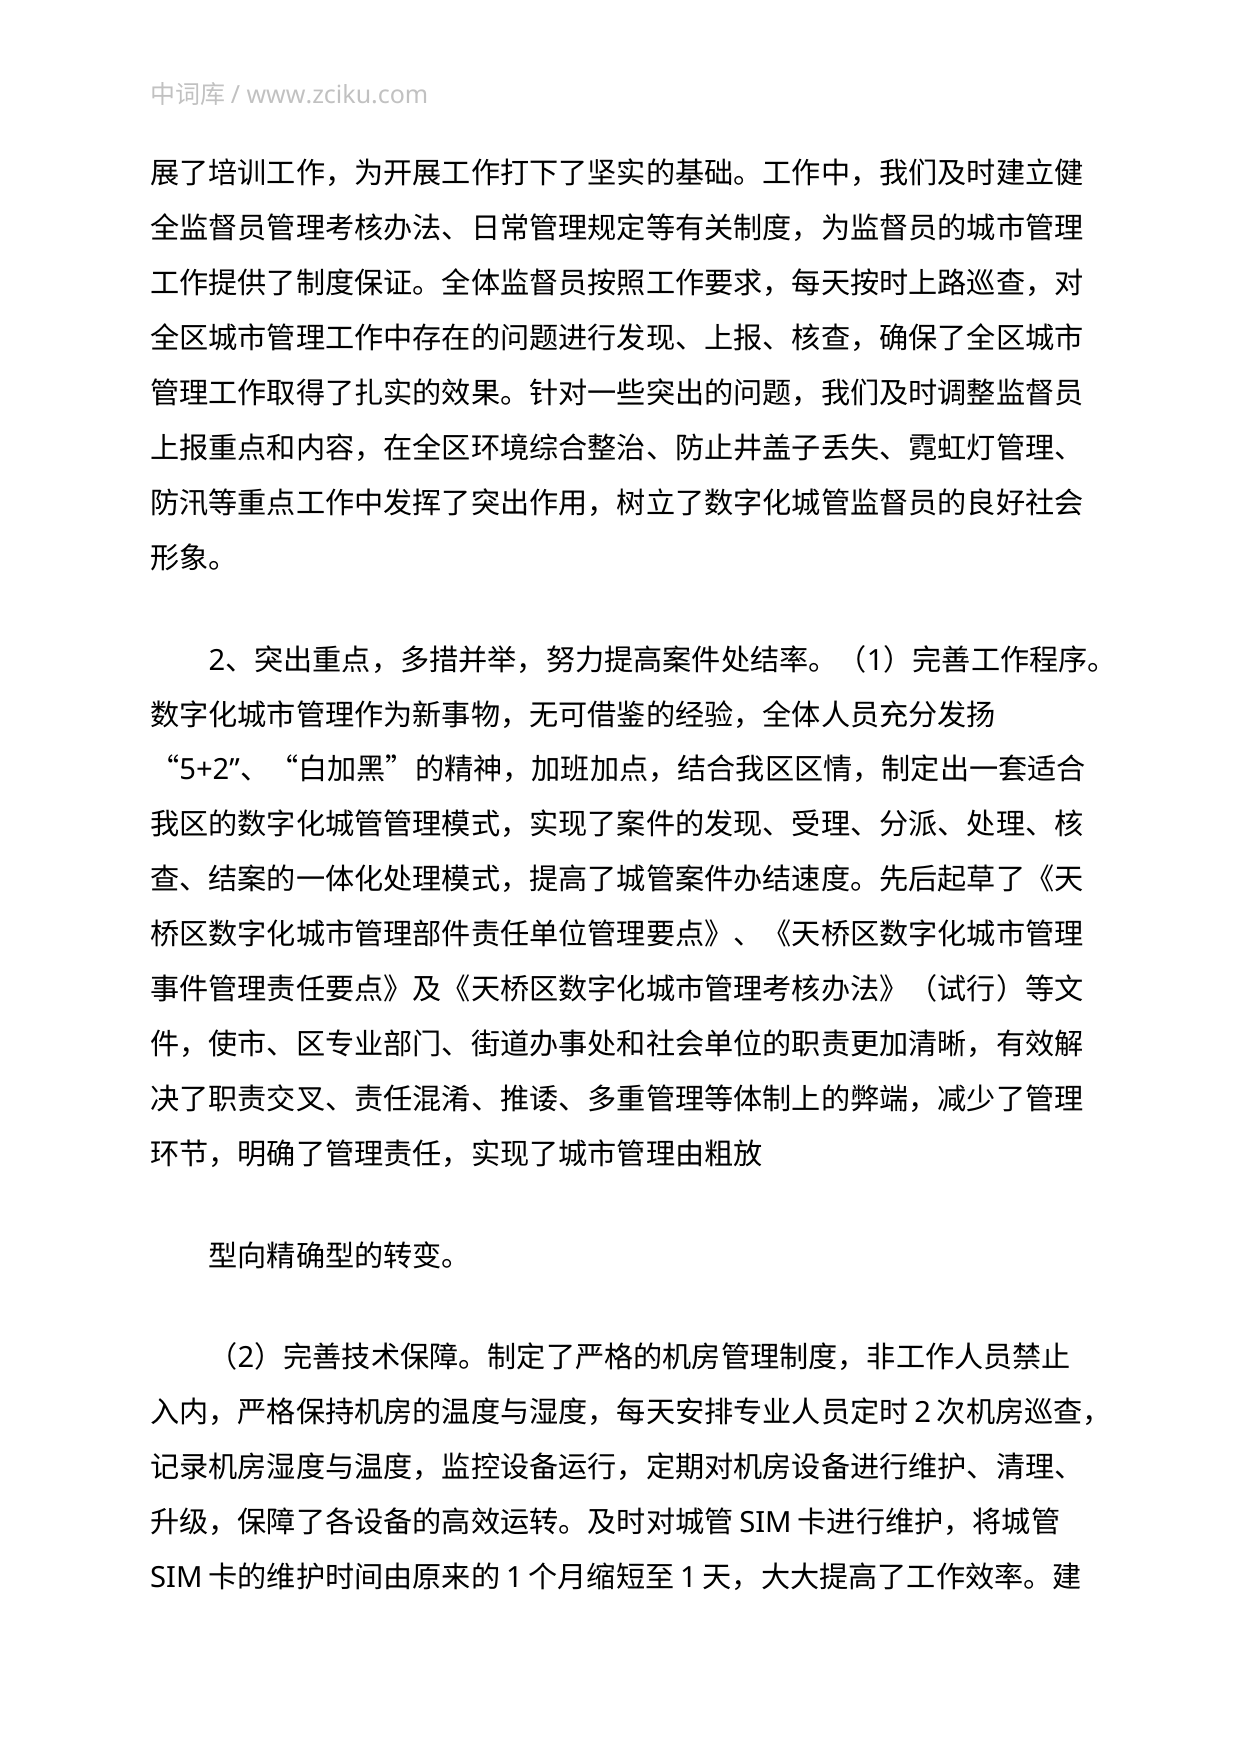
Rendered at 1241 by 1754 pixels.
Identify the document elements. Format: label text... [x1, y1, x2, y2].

text 型向精确型的转变。 [150, 1232, 1090, 1274]
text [150, 150, 1090, 577]
text 2、突出重点，多措并举，努力提高案件处结率。（1）完善工作程序。数字化城市管理作为新事物，无可借鉴的经验，全体人员充分发扬“5+2”、“白加黑”的精神，加班加点，结合我区区情，制定出一套适合我区的数字化城管管理模式，实现了案件的发现、受理、分派、处理、核查、结案的一体化处理模式，提高了城管案件办结速度。先后起草了《天桥区数字化城市管理部件责任单位管理要点》、《天桥区数字化城市管理事件管理责任要点》及《天桥区数字化城市管理考核办法》（试行）等文件，使市、区专业部门、街道办事处和社会单位的职责更加清晰，有效解决了职责交叉、责任混淆、推诿、多重管理等体制上的弊端，减少了管理环节，明确了管理责任，实现了城市管理由粗放 [150, 636, 1090, 1173]
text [150, 1334, 1090, 1596]
